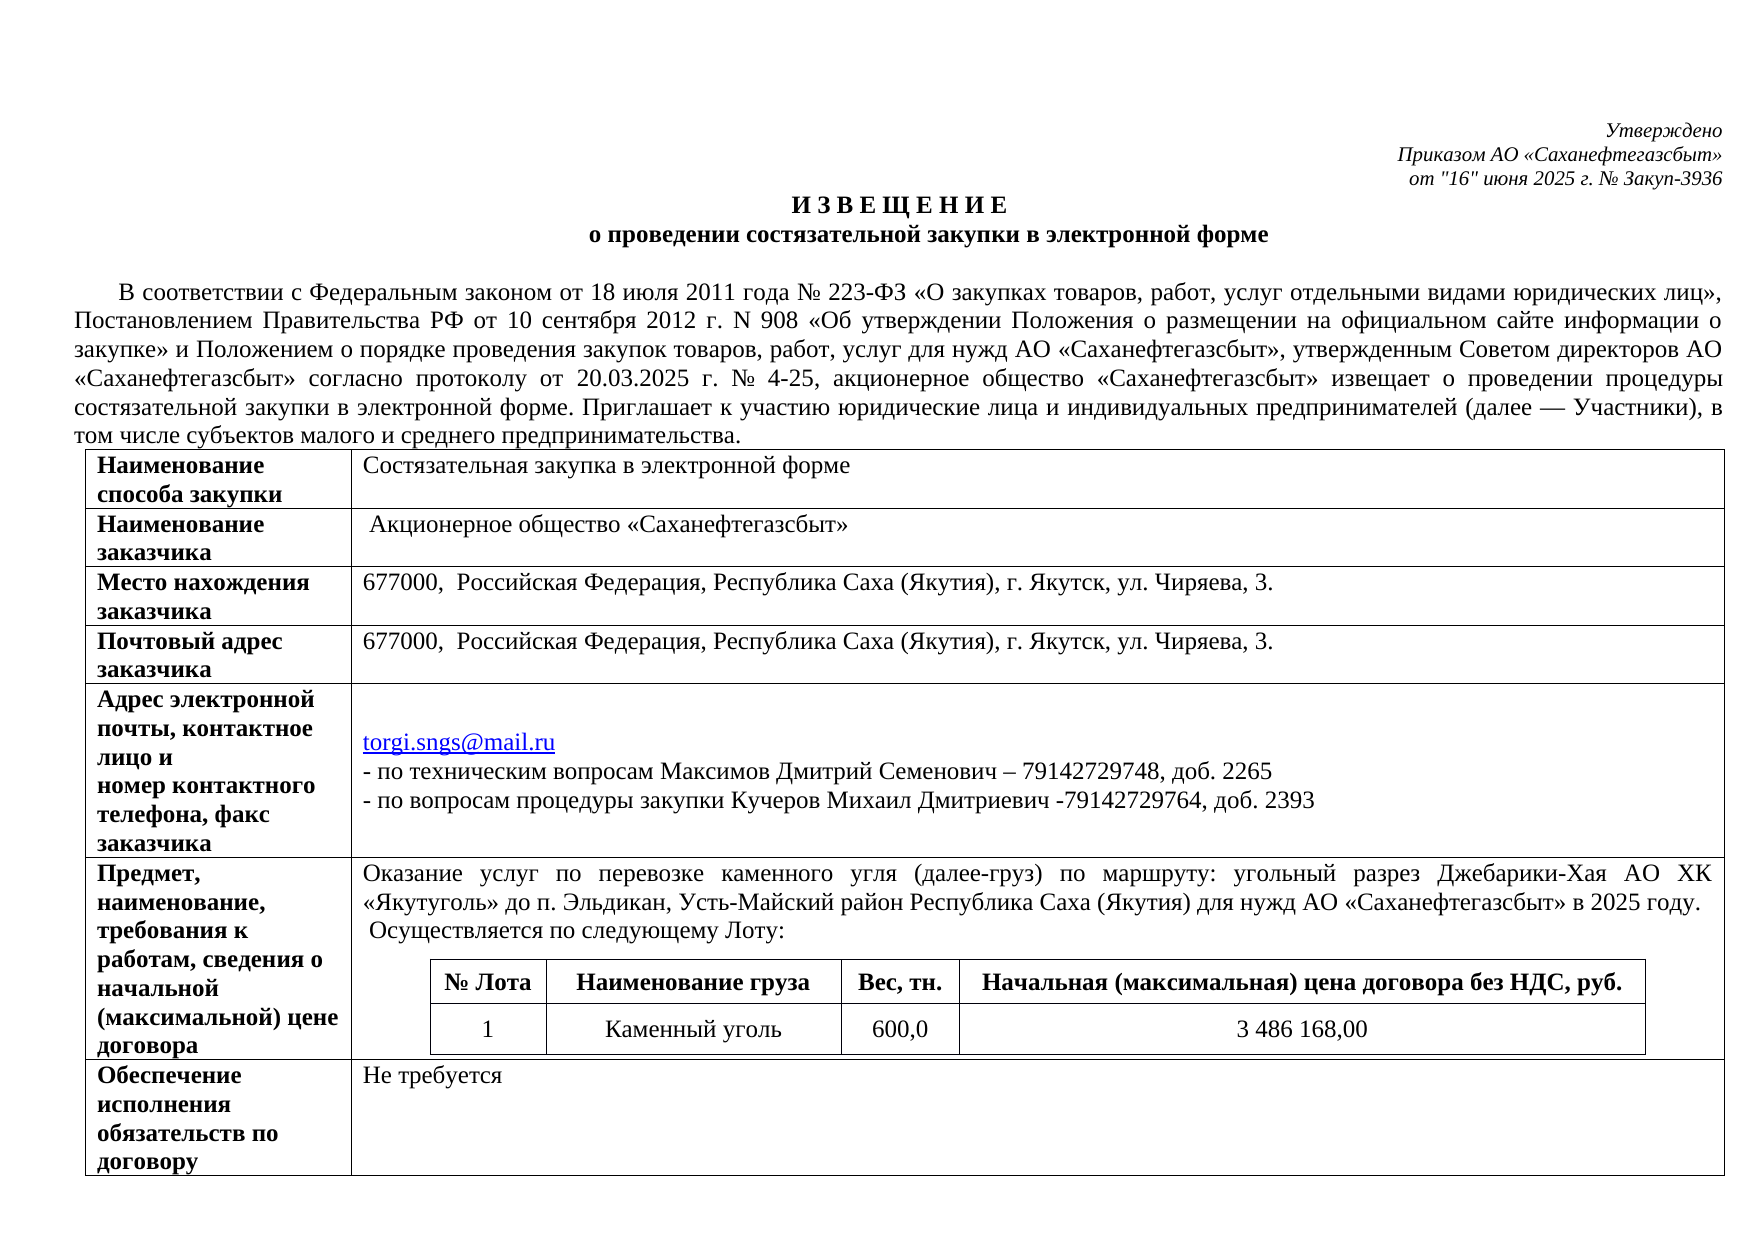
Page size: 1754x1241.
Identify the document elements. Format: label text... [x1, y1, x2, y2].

table_cell Акционерное общество «Саханефтегазсбыт» [352, 509, 1724, 566]
table_cell 677000, Российская Федерация, Республика Саха (Якутия), г. Якутск, ул. Чиряева, 3. [352, 567, 1724, 625]
text Утверждено [74, 118, 1724, 142]
table_cell Предмет, наименование, требования к работам, сведения о начальной (максимальной) цене договора [86, 858, 351, 1059]
table_cell Оказание услуг по перевозке каменного угля (далее-груз) по маршруту: угольный разрез Джебарики-Хая АО ХК «Якутуголь» до п. Эльдикан, Усть-Майский район Республика Саха (Якутия) для нужд АО «Саханефтегазсбыт» в 2025 году. Осуществляется по следующему Лоту: [352, 858, 1724, 1059]
table_cell Обеспечение исполнения обязательств по договору [86, 1060, 351, 1175]
table_cell Почтовый адрес заказчика [86, 626, 351, 683]
text Приказом АО «Саханефтегазсбыт» [74, 142, 1724, 166]
table_cell Наименование заказчика [86, 509, 351, 566]
table_header Состязательная закупка в электронной форме [352, 450, 1724, 508]
text от "16" июня 2025 г. № Закуп-3936 [74, 166, 1724, 190]
table_cell torgi.sngs@mail.ru - по техническим вопросам Максимов Дмитрий Семенович – 79142729748, доб. 2265 - по вопросам процедуры закупки Кучеров Михаил Дмитриевич -79142729764, доб. 2393 [352, 684, 1724, 857]
text о проведении состязательной закупки в электронной форме [74, 219, 1724, 248]
table_header Наименование способа закупки [86, 450, 351, 508]
table_cell Место нахождения заказчика [86, 567, 351, 625]
text В соответствии с Федеральным законом от 18 июля 2011 года № 223-ФЗ «О закупках товаров, работ, услуг отдельными видами юридических лиц», Постановлением Правительства РФ от 10 сентября 2012 г. N 908 «Об утверждении Положения о размещении на официальном сайте информации о закупке» и Положением о порядке проведения закупок товаров, работ, услуг для нужд АО «Саханефтегазсбыт», утвержденным Советом директоров АО «Саханефтегазсбыт» согласно протоколу от 20.03.2025 г. № 4-25, акционерное общество «Саханефтегазсбыт» извещает о проведении процедуры состязательной закупки в электронной форме. Приглашает к участию юридические лица и индивидуальных предпринимателей (далее — Участники), в том числе субъектов малого и среднего предпринимательства. [74, 277, 1724, 449]
text И З В Е Щ Е Н И Е [74, 190, 1724, 219]
table_cell Адрес электронной почты, контактное лицо и номер контактного телефона, факс заказчика [86, 684, 351, 857]
table_cell Не требуется [352, 1060, 1724, 1175]
table_cell 677000, Российская Федерация, Республика Саха (Якутия), г. Якутск, ул. Чиряева, 3. [352, 626, 1724, 683]
